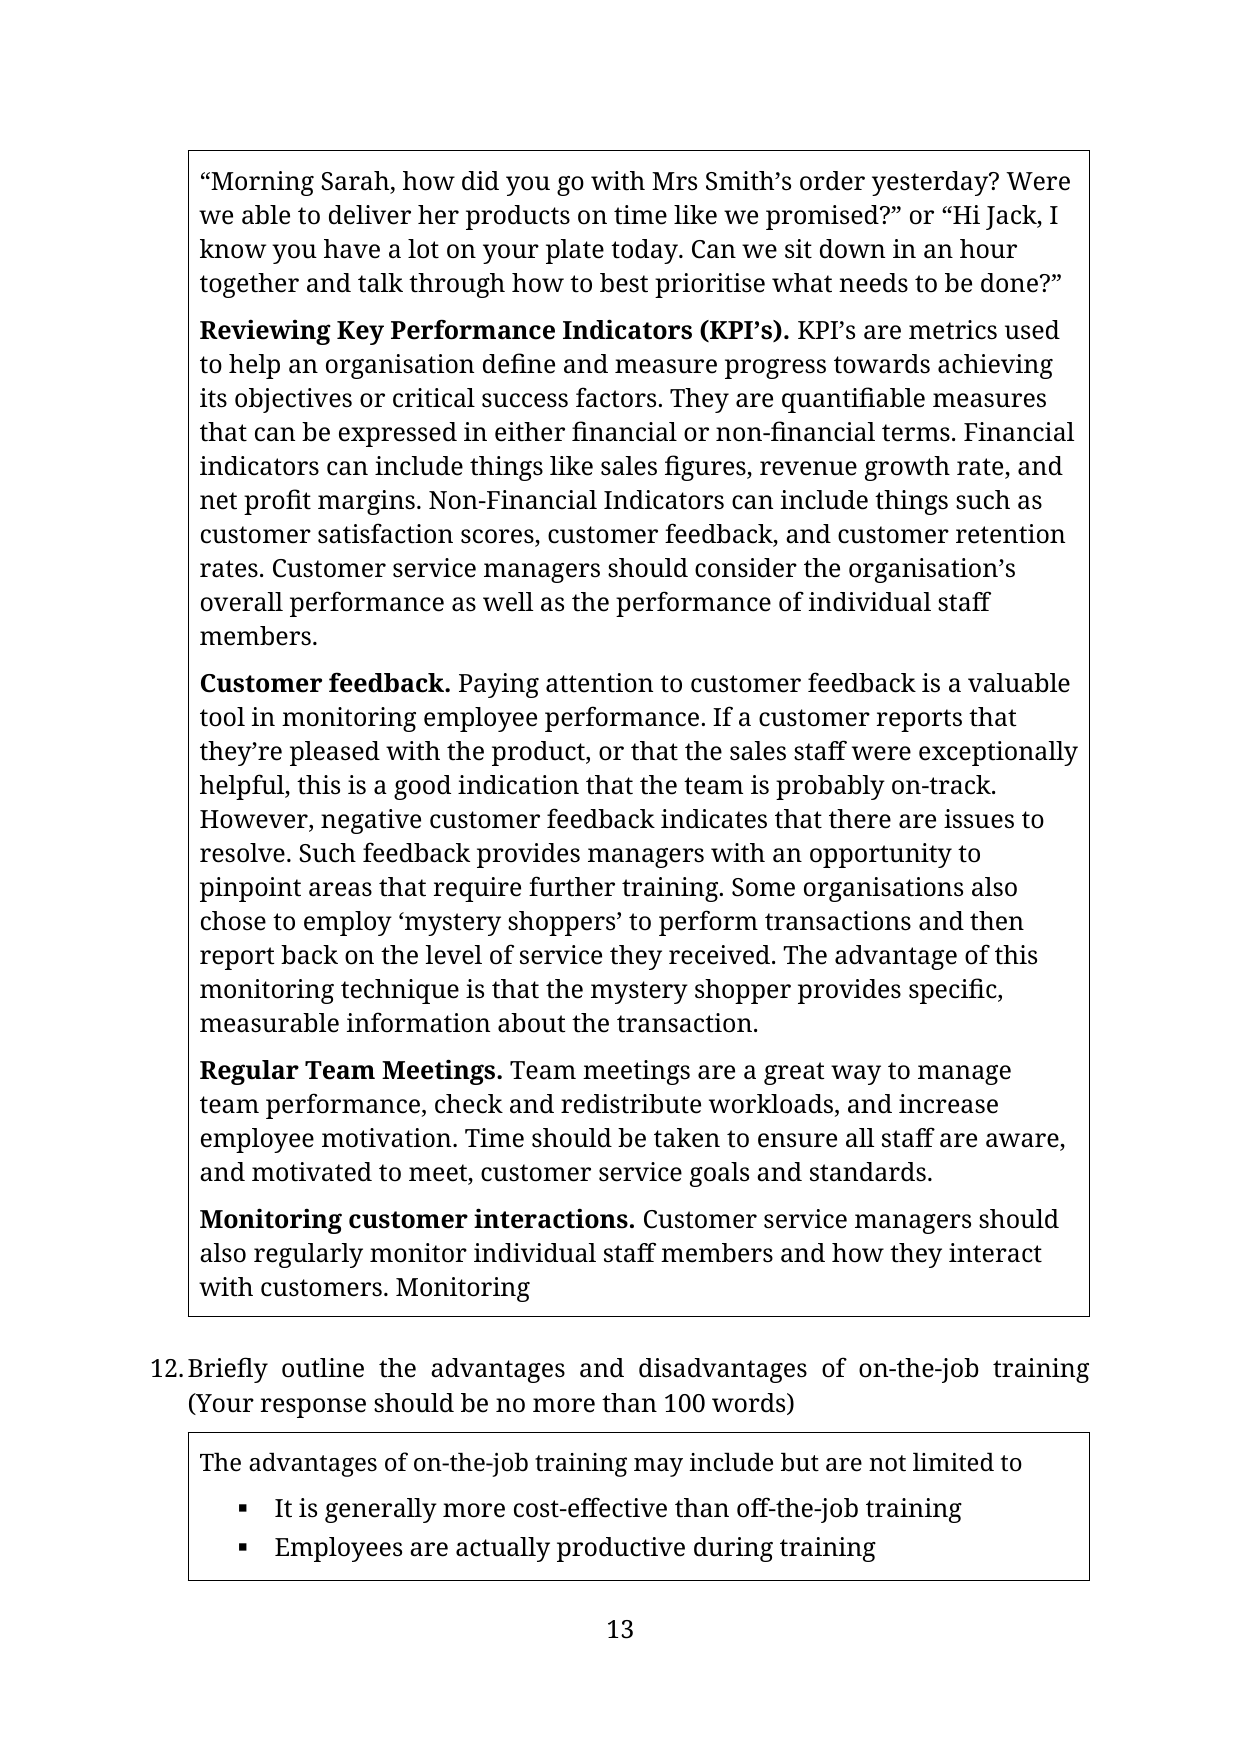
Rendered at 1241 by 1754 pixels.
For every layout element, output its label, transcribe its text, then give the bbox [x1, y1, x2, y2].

list Briefly outline the advantages and disadvantages of on-the-job training (Your response should be no more than 100 words) [150, 1351, 1090, 1419]
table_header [189, 151, 1089, 1316]
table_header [189, 1433, 1089, 1580]
